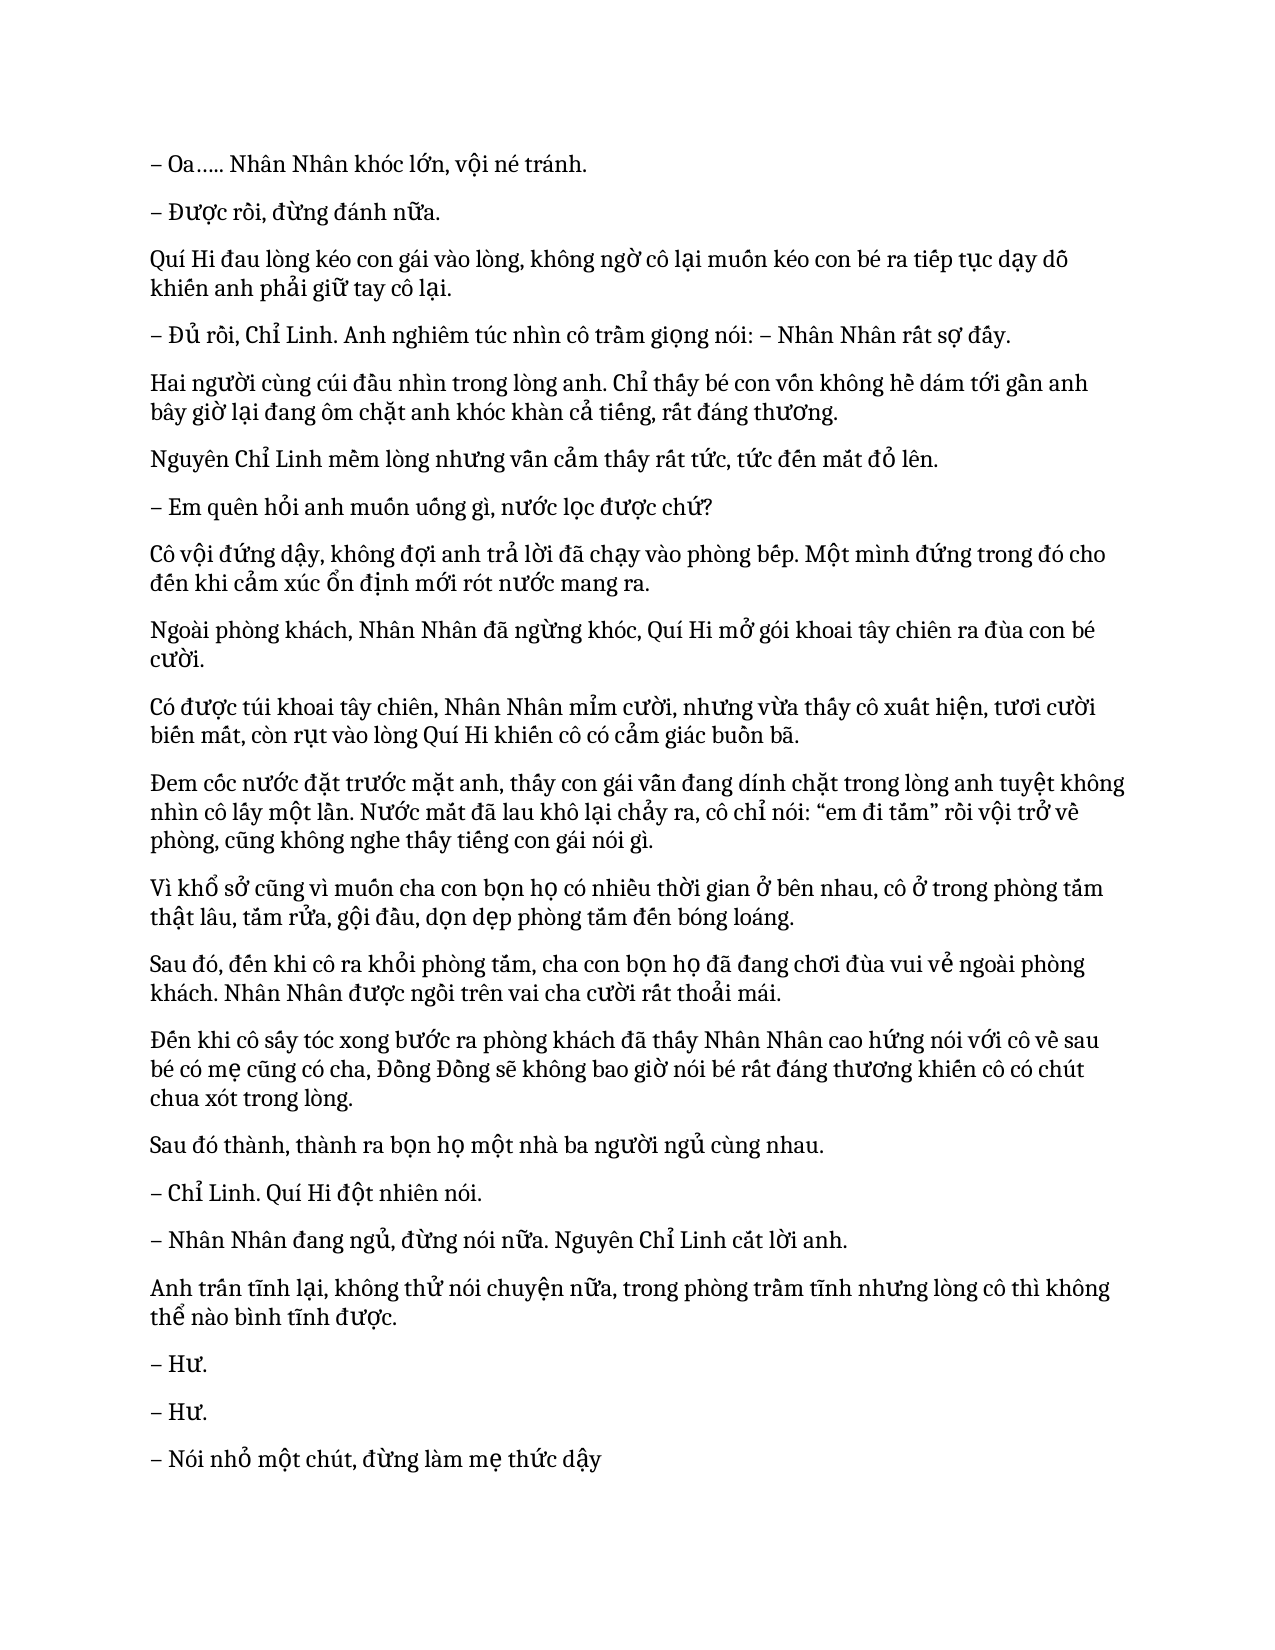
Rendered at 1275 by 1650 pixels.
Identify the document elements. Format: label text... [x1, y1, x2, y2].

text – Được rồi, đừng đánh nữa. [150, 197, 1125, 226]
text Có được túi khoai tây chiên, Nhân Nhân mỉm cười, nhưng vừa thấy cô xuất hiện, tươi cười biến mất, còn rụt vào lòng Quí Hi khiến cô có cảm giác buồn bã. [150, 692, 1125, 750]
text – Hư. [150, 1350, 1125, 1379]
text Sau đó thành, thành ra bọn họ một nhà ba người ngủ cùng nhau. [150, 1131, 1125, 1160]
text Quí Hi đau lòng kéo con gái vào lòng, không ngờ cô lại muốn kéo con bé ra tiếp tục dạy dỗ khiến anh phải giữ tay cô lại. [150, 245, 1125, 302]
text – Hư. [150, 1397, 1125, 1426]
text Sau đó, đến khi cô ra khỏi phòng tắm, cha con bọn họ đã đang chơi đùa vui vẻ ngoài phòng khách. Nhân Nhân được ngồi trên vai cha cười rất thoải mái. [150, 950, 1125, 1007]
text – Nhân Nhân đang ngủ, đừng nói nữa. Nguyên Chỉ Linh cắt lời anh. [150, 1226, 1125, 1255]
text – Em quên hỏi anh muốn uống gì, nước lọc được chứ? [150, 492, 1125, 521]
text Ngoài phòng khách, Nhân Nhân đã ngừng khóc, Quí Hi mở gói khoai tây chiên ra đùa con bé cười. [150, 616, 1125, 674]
text Nguyên Chỉ Linh mềm lòng nhưng vẫn cảm thấy rất tức, tức đến mắt đỏ lên. [150, 445, 1125, 474]
text Vì khổ sở cũng vì muốn cha con bọn họ có nhiều thời gian ở bên nhau, cô ở trong phòng tắm thật lâu, tắm rửa, gội đầu, dọn dẹp phòng tắm đến bóng loáng. [150, 874, 1125, 931]
text – Oa….. Nhân Nhân khóc lớn, vội né tránh. [150, 150, 1125, 179]
text Đến khi cô sấy tóc xong bước ra phòng khách đã thấy Nhân Nhân cao hứng nói với cô về sau bé có mẹ cũng có cha, Đồng Đồng sẽ không bao giờ nói bé rất đáng thương khiến cô có chút chua xót trong lòng. [150, 1026, 1125, 1112]
text – Nói nhỏ một chút, đừng làm mẹ thức dậy [150, 1445, 1125, 1474]
text Đem cốc nước đặt trước mặt anh, thấy con gái vẫn đang dính chặt trong lòng anh tuyệt không nhìn cô lấy một lần. Nước mắt đã lau khô lại chảy ra, cô chỉ nói: “em đi tắm” rồi vội trở về phòng, cũng không nghe thấy tiếng con gái nói gì. [150, 769, 1125, 855]
text Hai người cùng cúi đầu nhìn trong lòng anh. Chỉ thấy bé con vốn không hề dám tới gần anh bây giờ lại đang ôm chặt anh khóc khàn cả tiếng, rất đáng thương. [150, 369, 1125, 426]
text Cô vội đứng dậy, không đợi anh trả lời đã chạy vào phòng bếp. Một mình đứng trong đó cho đến khi cảm xúc ổn định mới rót nước mang ra. [150, 540, 1125, 597]
text – Chỉ Linh. Quí Hi đột nhiên nói. [150, 1179, 1125, 1207]
text – Đủ rồi, Chỉ Linh. Anh nghiêm túc nhìn cô trầm giọng nói: – Nhân Nhân rất sợ đấy. [150, 321, 1125, 350]
text Anh trấn tĩnh lại, không thử nói chuyện nữa, trong phòng trầm tĩnh nhưng lòng cô thì không thể nào bình tĩnh được. [150, 1274, 1125, 1331]
